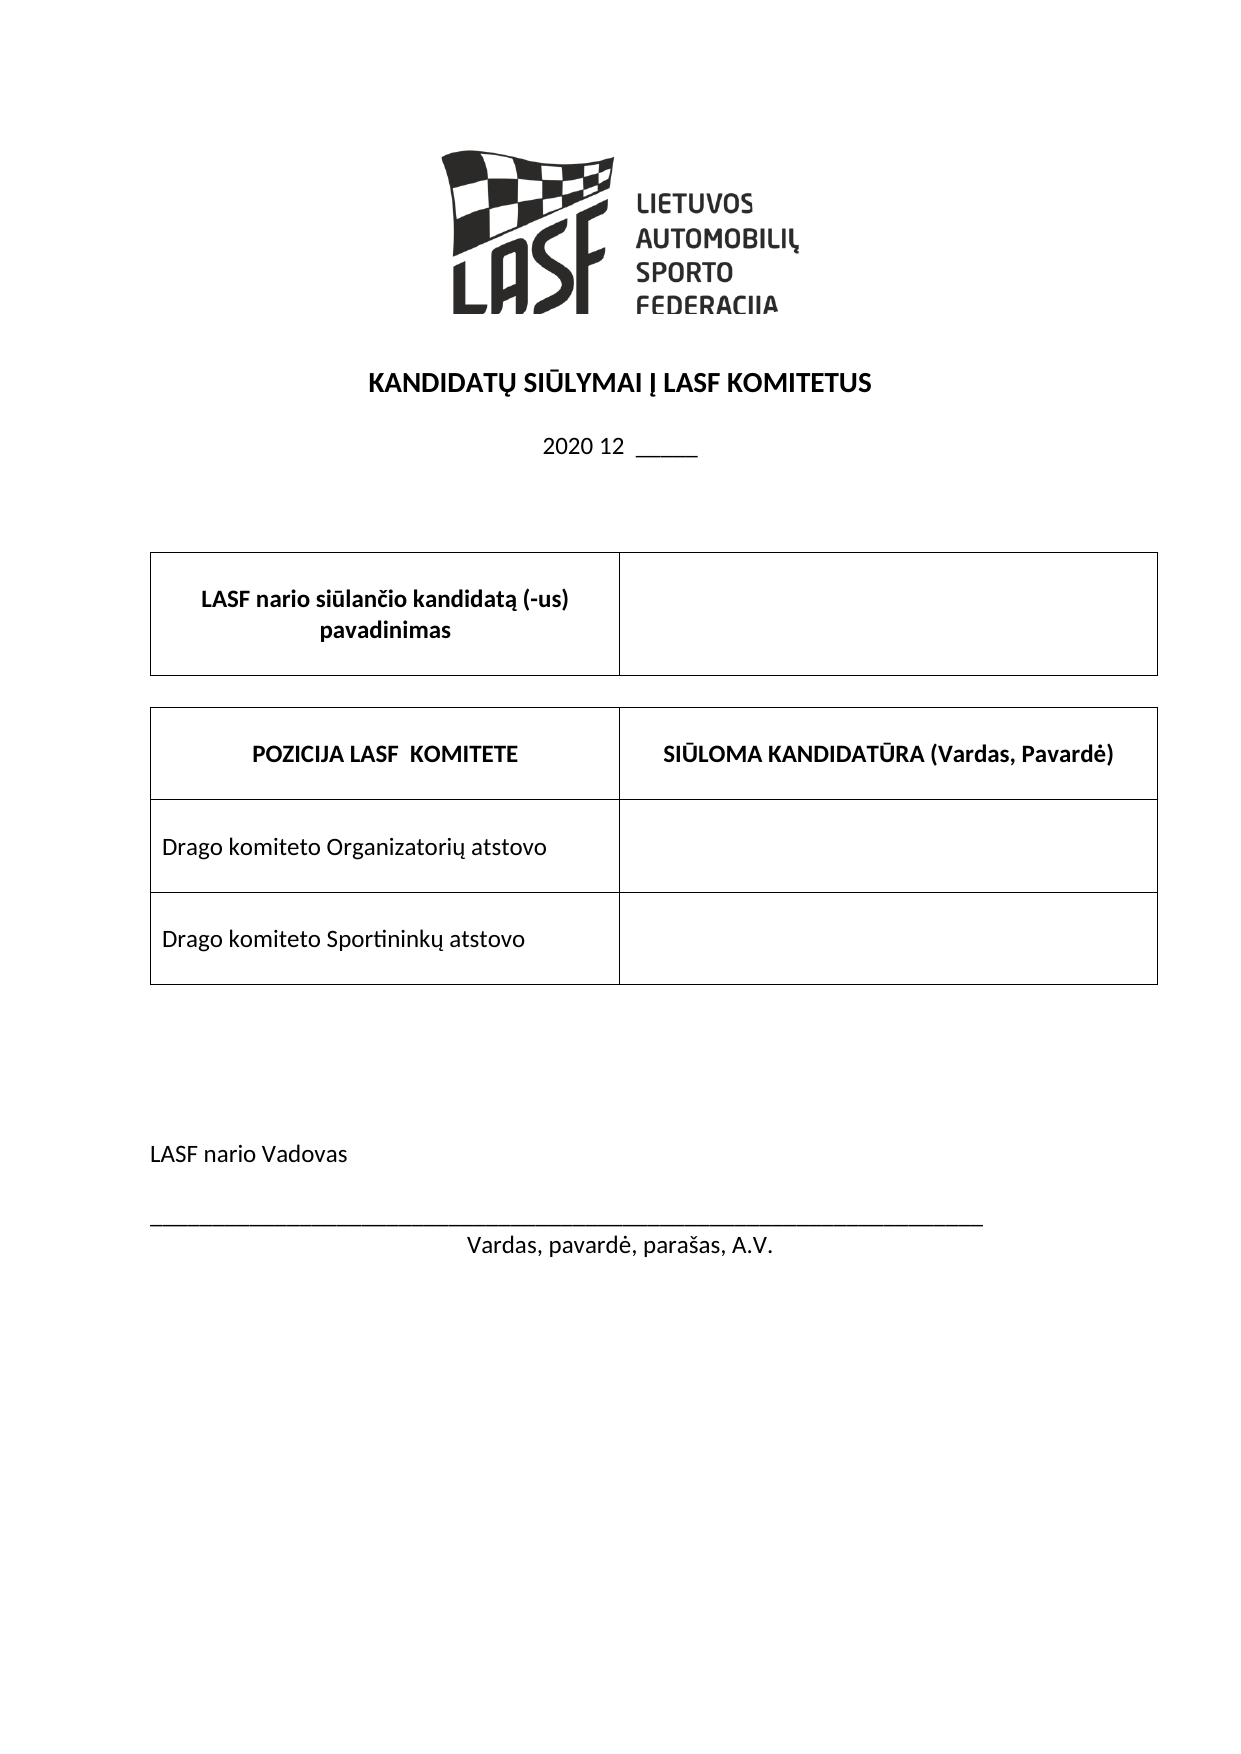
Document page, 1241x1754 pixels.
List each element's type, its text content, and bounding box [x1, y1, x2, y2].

text Vardas, pavardė, parašas, A.V. [150, 1229, 1090, 1260]
table_header SIŪLOMA KANDIDATŪRA (Vardas, Pavardė) [620, 708, 1157, 799]
table_cell [620, 893, 1157, 984]
table_cell [620, 800, 1157, 892]
text KANDIDATŲ SIŪLYMAI Į LASF KOMITETUS [150, 364, 1090, 399]
text LASF nario Vadovas [150, 1138, 1090, 1168]
text 2020 12 _____ [150, 430, 1090, 460]
table_cell Drago komiteto Organizatorių atstovo [151, 800, 619, 892]
picture [440, 150, 798, 313]
table_header POZICIJA LASF KOMITETE [151, 708, 619, 799]
table_header LASF nario siūlančio kandidatą (-us) pavadinimas [151, 553, 619, 675]
table_cell Drago komiteto Sportininkų atstovo [151, 893, 619, 984]
table_header [620, 553, 1157, 675]
text ___________________________________________________________________ [150, 1199, 1090, 1229]
